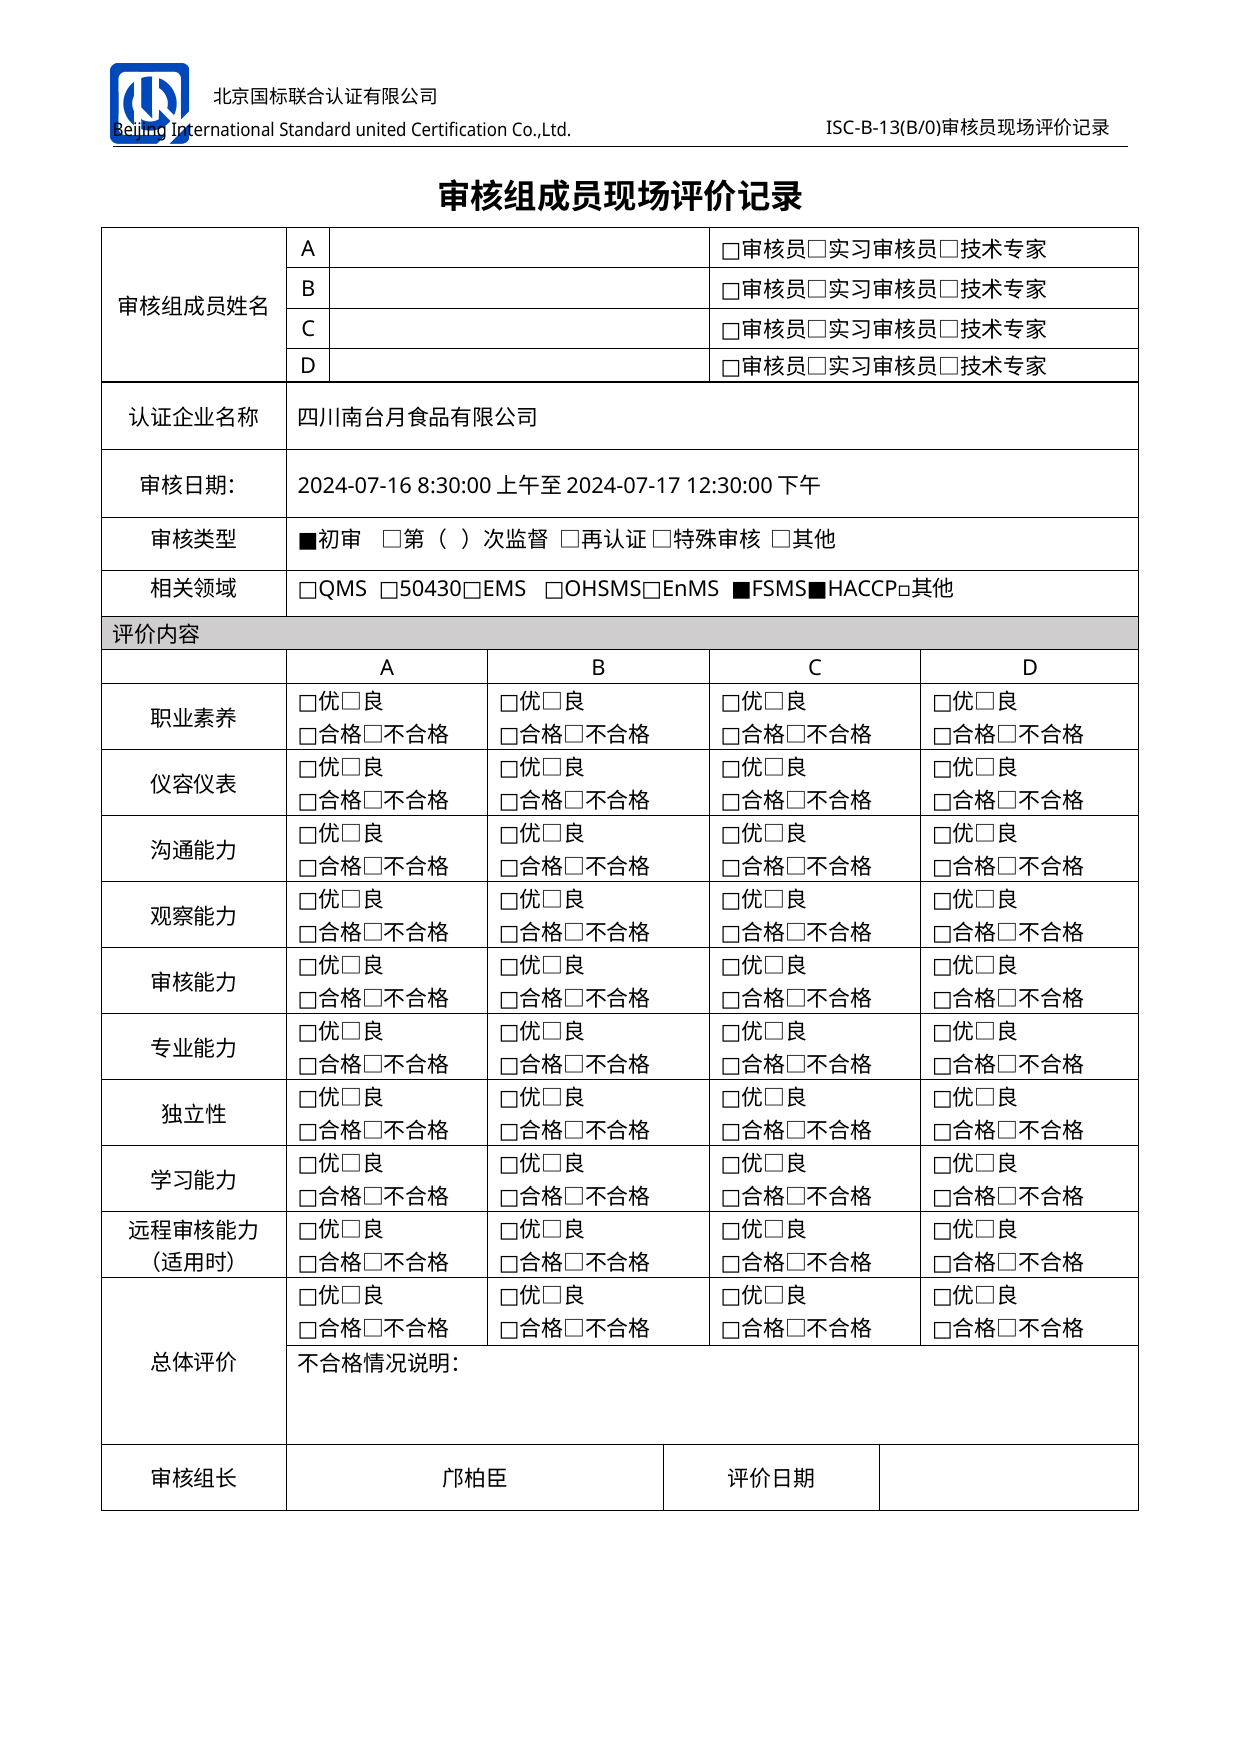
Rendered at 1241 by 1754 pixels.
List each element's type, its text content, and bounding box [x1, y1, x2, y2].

table_header A [287, 228, 329, 267]
table_cell □优□良 □合格□不合格 [710, 684, 920, 749]
table_cell □优□良 □合格□不合格 [488, 816, 709, 881]
table_cell □优□良 □合格□不合格 [921, 1278, 1138, 1345]
table_cell A [287, 650, 487, 683]
table_cell □优□良 □合格□不合格 [710, 816, 920, 881]
table_cell □优□良 □合格□不合格 [921, 1080, 1138, 1145]
text 审核组成员现场评价记录 [112, 162, 1128, 227]
table_cell B [488, 650, 709, 683]
table_cell □优□良 □合格□不合格 [710, 1014, 920, 1079]
table_cell □优□良 □合格□不合格 [710, 750, 920, 815]
table_cell □优□良 □合格□不合格 [710, 1146, 920, 1211]
table_cell 相关领域 [102, 571, 286, 616]
table_cell □优□良 □合格□不合格 [710, 882, 920, 947]
table_cell □优□良 □合格□不合格 [287, 1278, 487, 1345]
table_cell □优□良 □合格□不合格 [488, 948, 709, 1013]
table_cell [880, 1445, 1138, 1509]
table_cell □优□良 □合格□不合格 [921, 684, 1138, 749]
table_cell □审核员□实习审核员□技术专家 [710, 349, 1138, 381]
table_cell □审核员□实习审核员□技术专家 [710, 268, 1138, 308]
table_cell □优□良 □合格□不合格 [287, 1080, 487, 1145]
table_cell □优□良 □合格□不合格 [488, 1278, 709, 1345]
table_cell □优□良 □合格□不合格 [488, 1080, 709, 1145]
table_cell □优□良 □合格□不合格 [921, 1146, 1138, 1211]
table_cell 认证企业名称 [102, 383, 286, 449]
table_cell □优□良 □合格□不合格 [287, 948, 487, 1013]
table_cell C [287, 309, 329, 348]
table_cell □优□良 □合格□不合格 [287, 1146, 487, 1211]
table_cell 总体评价 [102, 1278, 286, 1443]
table_cell □审核员□实习审核员□技术专家 [710, 309, 1138, 348]
table_cell □优□良 □合格□不合格 [710, 948, 920, 1013]
table_header [330, 228, 709, 267]
table_cell 专业能力 [102, 1014, 286, 1079]
table_cell □优□良 □合格□不合格 [488, 882, 709, 947]
table_cell 沟通能力 [102, 816, 286, 881]
picture [110, 63, 190, 144]
table_cell C [710, 650, 920, 683]
table_cell □优□良 □合格□不合格 [287, 750, 487, 815]
table_cell □优□良 □合格□不合格 [710, 1080, 920, 1145]
table_cell D [921, 650, 1138, 683]
table_cell D [287, 349, 329, 381]
table_cell □优□良 □合格□不合格 [710, 1278, 920, 1345]
table_cell 评价日期 [664, 1445, 879, 1509]
table_cell □优□良 □合格□不合格 [287, 684, 487, 749]
table_cell □优□良 □合格□不合格 [488, 1212, 709, 1277]
table_cell □优□良 □合格□不合格 [287, 1014, 487, 1079]
table_cell □优□良 □合格□不合格 [488, 1146, 709, 1211]
table_cell 观察能力 [102, 882, 286, 947]
table_cell □优□良 □合格□不合格 [488, 684, 709, 749]
table_cell [102, 650, 286, 683]
table_cell ■初审 □第（ ）次监督 □再认证 □特殊审核 □其他 [287, 518, 1138, 570]
table_cell □优□良 □合格□不合格 [710, 1212, 920, 1277]
table_cell 审核组长 [102, 1445, 286, 1509]
table_cell 2024-07-16 8:30:00上午至2024-07-17 12:30:00下午 [287, 450, 1138, 517]
table_cell 学习能力 [102, 1146, 286, 1211]
table_cell □优□良 □合格□不合格 [488, 750, 709, 815]
table_cell □优□良 □合格□不合格 [287, 1212, 487, 1277]
table_cell 评价内容 [102, 617, 1138, 649]
table_cell [330, 268, 709, 308]
table_cell [330, 309, 709, 348]
table_cell □优□良 □合格□不合格 [488, 1014, 709, 1079]
table_cell B [287, 268, 329, 308]
table_cell 独立性 [102, 1080, 286, 1145]
table_cell □优□良 □合格□不合格 [921, 1014, 1138, 1079]
table_cell □优□良 □合格□不合格 [921, 816, 1138, 881]
table_cell 审核类型 [102, 518, 286, 570]
table_cell □优□良 □合格□不合格 [921, 750, 1138, 815]
table_cell 四川南台月食品有限公司 [287, 383, 1138, 449]
table_cell [330, 349, 709, 381]
table_header 审核组成员姓名 [102, 228, 286, 381]
table_cell 仪容仪表 [102, 750, 286, 815]
table_cell □优□良 □合格□不合格 [287, 816, 487, 881]
table_cell 不合格情况说明： [287, 1346, 1138, 1443]
table_cell 审核日期： [102, 450, 286, 517]
table_header □审核员□实习审核员□技术专家 [710, 228, 1138, 267]
table_cell 邝柏臣 [287, 1445, 663, 1509]
table_cell □QMS □50430□EMS □OHSMS□EnMS ■FSMS■HACCP□其他 [287, 571, 1138, 616]
table_cell 职业素养 [102, 684, 286, 749]
table_cell □优□良 □合格□不合格 [921, 948, 1138, 1013]
table_cell □优□良 □合格□不合格 [921, 1212, 1138, 1277]
table_cell 审核能力 [102, 948, 286, 1013]
table_cell □优□良 □合格□不合格 [287, 882, 487, 947]
table_cell □优□良 □合格□不合格 [921, 882, 1138, 947]
table_cell 远程审核能力 （适用时） [102, 1212, 286, 1277]
